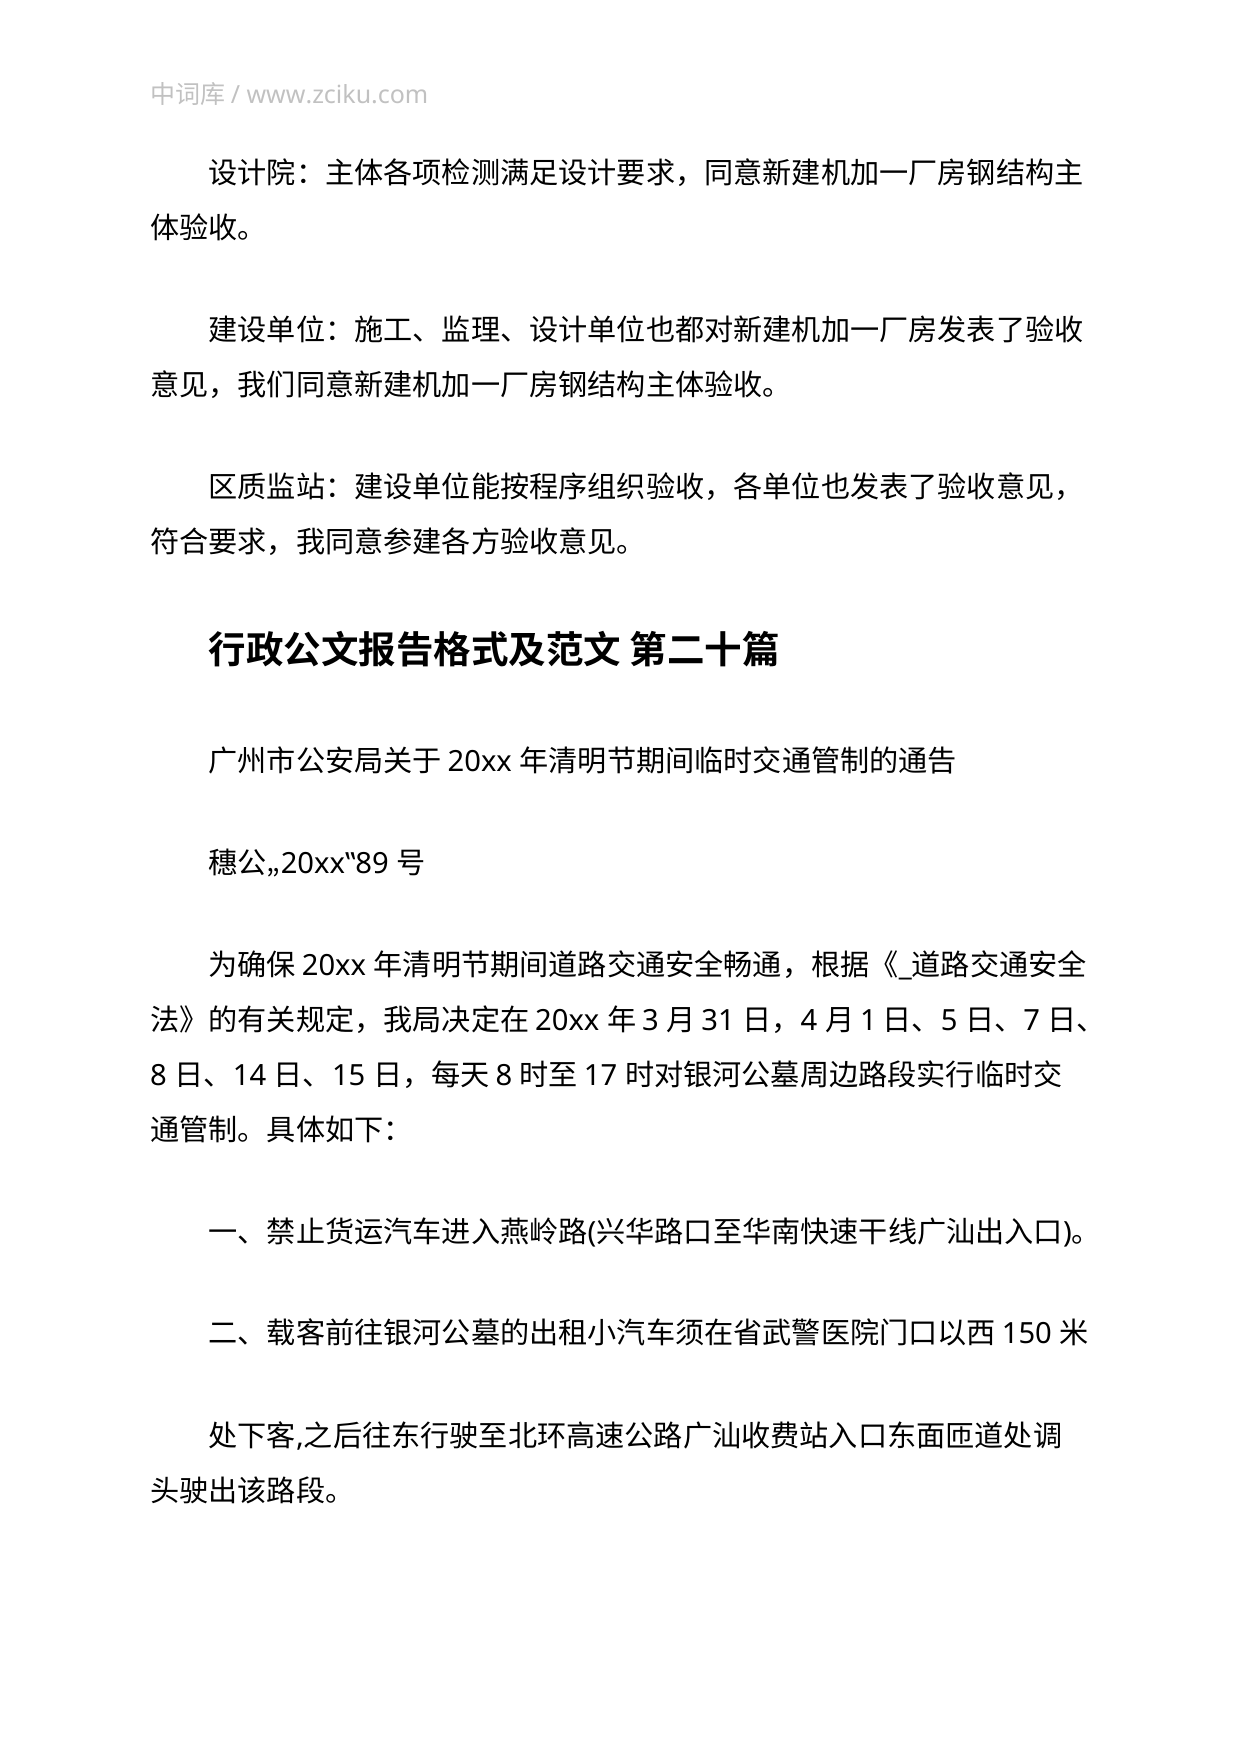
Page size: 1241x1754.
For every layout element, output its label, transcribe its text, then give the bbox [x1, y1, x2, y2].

text 穗公„20xx‟89 号 [150, 839, 1090, 882]
text 为确保20xx 年清明节期间道路交通安全畅通，根据《_道路交通安全法》的有关规定，我局决定在20xx 年3 月31 日，4 月1日、5 日、7 日、8 日、14 日、15 日，每天8 时至17 时对银河公墓周边路段实行临时交通管制。具体如下： [150, 941, 1090, 1149]
text 广州市公安局关于20xx 年清明节期间临时交通管制的通告 [150, 737, 1090, 780]
text 处下客,之后往东行驶至北环高速公路广汕收费站入口东面匝道处调头驶出该路段。 [150, 1412, 1090, 1509]
text 区质监站：建设单位能按程序组织验收，各单位也发表了验收意见，符合要求，我同意参建各方验收意见。 [150, 463, 1090, 561]
text 二、载客前往银河公墓的出租小汽车须在省武警医院门口以西150 米 [150, 1310, 1090, 1352]
text 一、禁止货运汽车进入燕岭路(兴华路口至华南快速干线广汕出入口)。 [150, 1208, 1090, 1251]
text 设计院：主体各项检测满足设计要求，同意新建机加一厂房钢结构主体验收。 [150, 150, 1090, 247]
text 行政公文报告格式及范文 第二十篇 [150, 620, 1090, 674]
text 建设单位：施工、监理、设计单位也都对新建机加一厂房发表了验收意见，我们同意新建机加一厂房钢结构主体验收。 [150, 307, 1090, 404]
